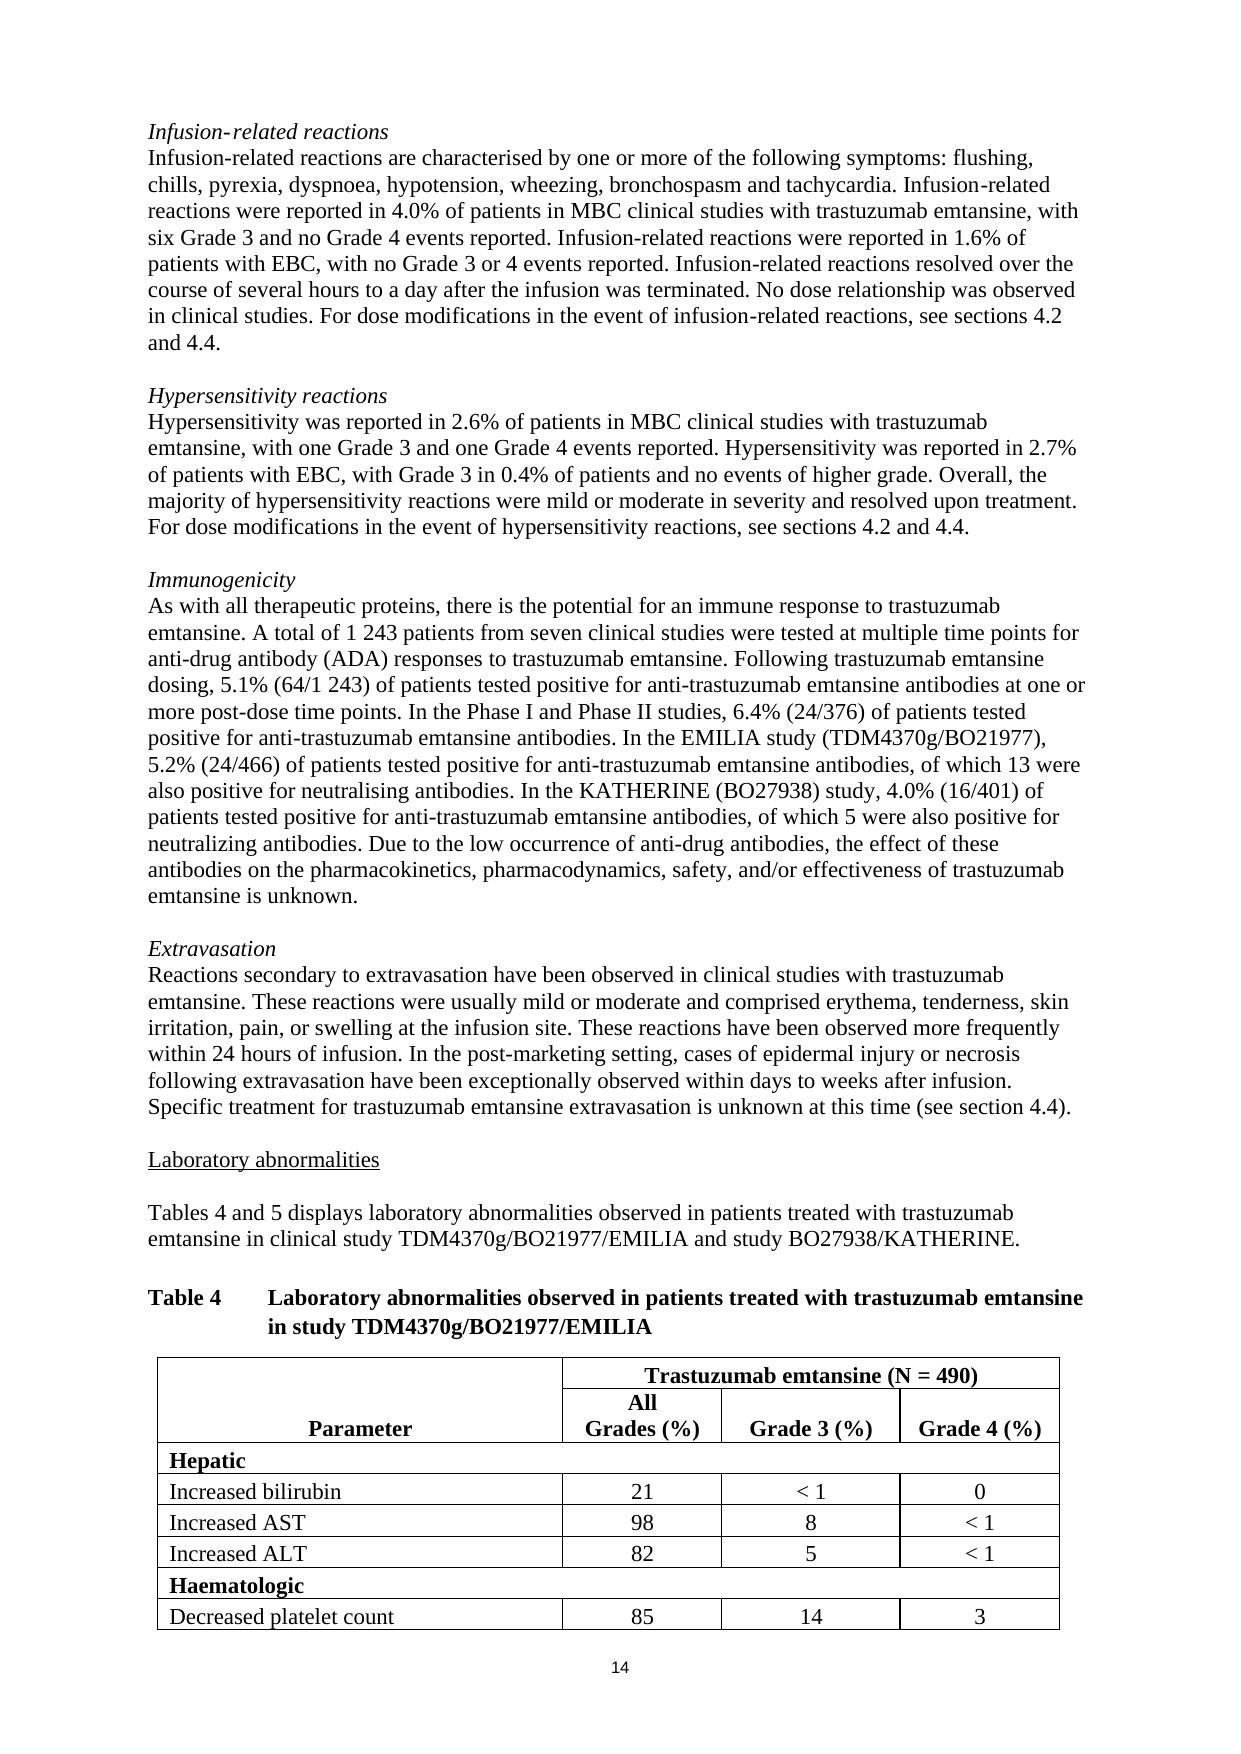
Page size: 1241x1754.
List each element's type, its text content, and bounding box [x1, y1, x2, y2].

table_cell Haematologic [158, 1568, 1059, 1598]
text As with all therapeutic proteins, there is the potential for an immune response to trastuzumab emtansine. A total of 1243 patients from seven clinical studies were tested at multiple time points for anti-drug antibody (ADA) responses to trastuzumab emtansine. Following trastuzumab emtansine dosing, 5.1% (/1243) of patients tested positive for anti-trastuzumab emtansine antibodies at one or more postdose time points. In the Phase I and Phase II studies, 6.4% (24/376) of patients tested positive for antitrastuzumab emtansine antibodies. In the EMILIA study (TDM4370g/BO21977), 5.2% (24/466) of patients tested positive for anti-trastuzumab emtansine antibodies, of which 13 were also positive for neutraliing antibodies. In the KATHERINE (BO27938) study, % (/401) of patients tested positive for anti-trastuzumab emtansine antibodies, of which 5 were also positive for neutralizing antibodies. [148, 592, 1092, 909]
table_cell < 1 [901, 1505, 1059, 1536]
subtitle Extravasation [148, 935, 1092, 961]
table_cell 85 [563, 1599, 721, 1629]
text Reactions secondary to extravasation have been observed in clinical studies with trastuzumab emtansine. These reactions were usually mild or moderate and comprised erythema, tenderness, skin irritation, pain, or swelling at the infusion site. These reactions have been observed more frequently within 24 hours of infusion. In the post-marketing setting, cases of epidermal injury or necrosis following extravasation have been exceptionally observed within days to weeks after infusion. Specific treatment for trastuzumab emtansine extravasation is unknown at this time (see section 4.4). [148, 961, 1092, 1119]
table_cell 8 [722, 1505, 899, 1536]
table_header Parameter [158, 1358, 562, 1442]
table_cell 82 [563, 1537, 721, 1567]
table_cell All Grades (%) [563, 1389, 721, 1442]
table_cell 98 [563, 1505, 721, 1536]
table_cell < 1 [901, 1537, 1059, 1567]
table_cell Increased ALT [158, 1537, 562, 1567]
subtitle Immunogenicity [148, 566, 1092, 592]
table_cell 14 [722, 1599, 899, 1629]
table_cell 0 [901, 1474, 1059, 1504]
table_cell 21 [563, 1474, 721, 1504]
text Tables 4 and 5 displays laboratory abnormalities observed in patients treated with trastuzumab emtansine in clinical study TDM4370g/BO21977/EMILIA and study BO27938/KATHERINE. [148, 1199, 1092, 1251]
table_header Trastuzumab emtansine (N=490) [563, 1358, 1059, 1388]
table_cell Increased AST [158, 1505, 562, 1536]
title Table 4 Laboratory abnormalities observed in patients treated with trastuzumab emtansine in study TDM4370g/BO21977/EMILIA [148, 1282, 1092, 1340]
text Hypersensitivity was reported in 2.6% of patients in MBC clinical studies with trastuzumab emtansine, with one Grade 3 and one Grade4 events reported. Hypersensitivity was reported in 2.7% of patients with EBC, with Grade3 in 0.4% of patients. Overall, the majority of hypersensitivity reactions were mild or moderate in severity and resolved upon treatment. For dose modifications in the event of hypersensitivity reactions, see sections 4.2 and 4.4. [148, 408, 1092, 540]
table_cell Decreased platelet count [158, 1599, 562, 1629]
text Infusion-related reactions are characterised by one or more of the following symptoms: flushing, chills, pyrexia, dyspnoea, hypotension, wheezing, bronchospasm and tachycardia. Infusion-related reactions were reported in 4.0% of patients in MBC clinical studies with trastuzumab emtansine, with six Grade 3 and no Grade 4 events reported. Infusion-related reactions were reported in 1.6% of patients with EBC, with no Grade3 or 4 events reported. Infusion-related reactions resolved over the course of several hours to a day after the infusion was terminated. No dose relationship was observed in clinical studies. For dose modifications in the event of infusion-related reactions, see sections 4.2 and 4.4. [148, 144, 1092, 355]
subtitle Infusion-related reactions [148, 118, 1092, 144]
table_cell Hepatic [158, 1443, 1059, 1473]
subtitle Hypersensitivity reactions [148, 382, 1092, 408]
table_cell Increased bilirubin [158, 1474, 562, 1504]
table_cell 5 [722, 1537, 899, 1567]
table_cell Grade 4 (%) [901, 1389, 1059, 1442]
table_cell Grade 3 (%) [722, 1389, 899, 1442]
table_cell < 1 [722, 1474, 899, 1504]
table_cell 3 [901, 1599, 1059, 1629]
subtitle Laboratory abnormalities [148, 1146, 1092, 1172]
